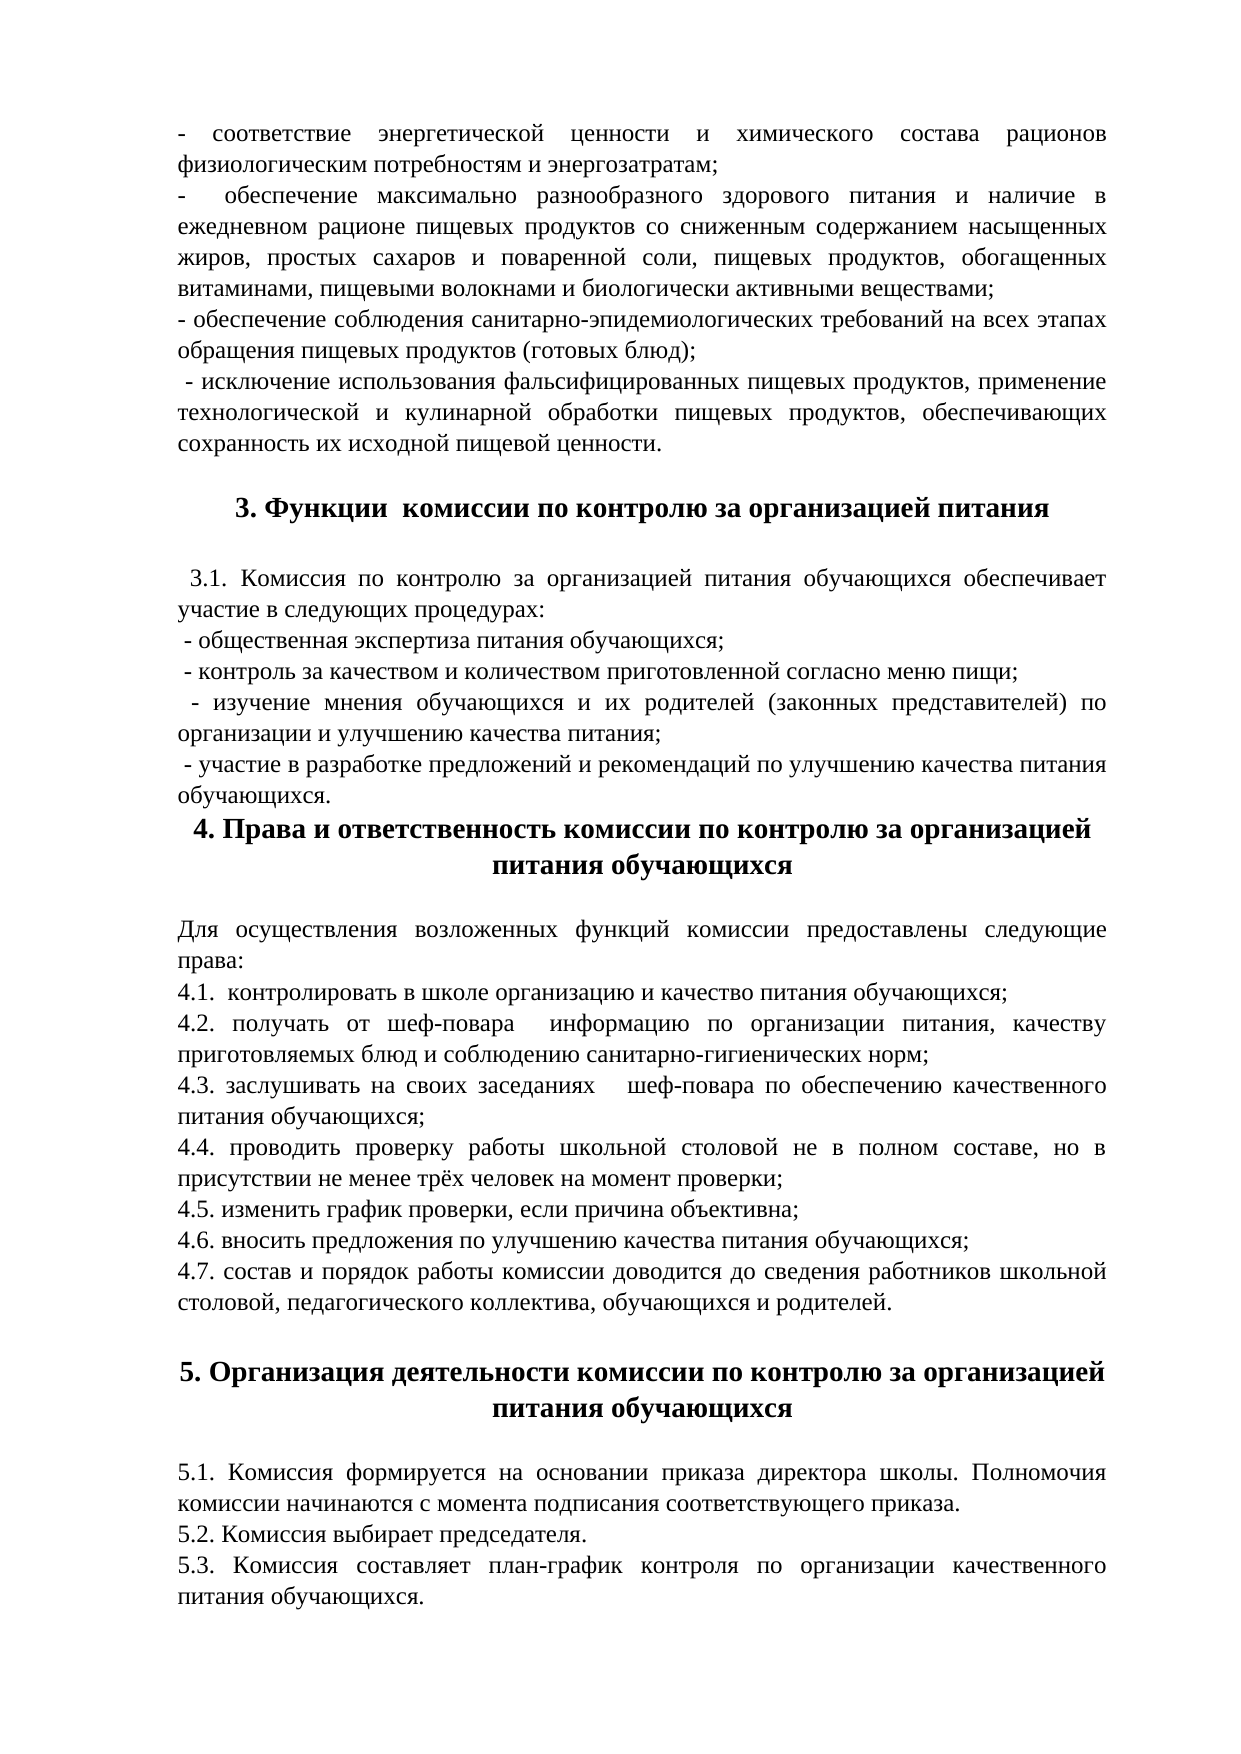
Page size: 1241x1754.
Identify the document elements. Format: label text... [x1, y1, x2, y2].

text - исключение использования фальсифицированных пищевых продуктов, применение технологической и кулинарной обработки пищевых продуктов, обеспечивающих сохранность их исходной пищевой ценности. [177, 366, 1107, 457]
text 4.2. получать от шеф-повара информацию по организации питания, качеству приготовляемых блюд и соблюдению санитарно-гигиенических норм; [177, 1008, 1107, 1067]
text 4.5. изменить график проверки, если причина объективна; [177, 1194, 1107, 1223]
text 4.1. контролировать в школе организацию и качество питания обучающихся; [177, 977, 1107, 1005]
text - изучение мнения обучающихся и их родителей (законных представителей) по организации и улучшению качества питания; [177, 687, 1107, 747]
text 5.3. Комиссия составляет план-график контроля по организации качественного питания обучающихся. [177, 1550, 1107, 1610]
text 4.3. заслушивать на своих заседаниях шеф-повара по обеспечению качественного питания обучающихся; [177, 1070, 1107, 1129]
text 3. Функции комиссии по контролю за организацией питания [177, 491, 1107, 524]
text - соответствие энергетической ценности и химического состава рационов физиологическим потребностям и энергозатратам; [177, 118, 1107, 178]
text 5. Организация деятельности комиссии по контролю за организацией питания обучающихся [177, 1354, 1107, 1424]
text - контроль за качеством и количеством приготовленной согласно меню пищи; [177, 656, 1107, 685]
text 4.7. состав и порядок работы комиссии доводится до сведения работников школьной столовой, педагогического коллектива, обучающихся и родителей. [177, 1256, 1107, 1316]
text 5.1. Комиссия формируется на основании приказа директора школы. Полномочия комиссии начинаются с момента подписания соответствующего приказа. [177, 1457, 1107, 1517]
text 5.2. Комиссия выбирает председателя. [177, 1519, 1107, 1548]
text Для осуществления возложенных функций комиссии предоставлены следующие права: [177, 914, 1107, 974]
text - участие в разработке предложений и рекомендаций по улучшению качества питания обучающихся. [177, 749, 1107, 809]
text - обеспечение максимально разнообразного здорового питания и наличие в ежедневном рационе пищевых продуктов со сниженным содержанием насыщенных жиров, простых сахаров и поваренной соли, пищевых продуктов, обогащенных витаминами, пищевыми волокнами и биологически активными веществами; [177, 180, 1107, 302]
text 4.6. вносить предложения по улучшению качества питания обучающихся; [177, 1225, 1107, 1254]
text 4.4. проводить проверку работы школьной столовой не в полном составе, но в присутствии не менее трёх человек на момент проверки; [177, 1132, 1107, 1192]
text 4. Права и ответственность комиссии по контролю за организацией питания обучающихся [177, 811, 1107, 881]
text - общественная экспертиза питания обучающихся; [177, 625, 1107, 654]
text - обеспечение соблюдения санитарно-эпидемиологических требований на всех этапах обращения пищевых продуктов (готовых блюд); [177, 304, 1107, 364]
text 3.1. Комиссия по контролю за организацией питания обучающихся обеспечивает участие в следующих процедурах: [177, 563, 1107, 623]
